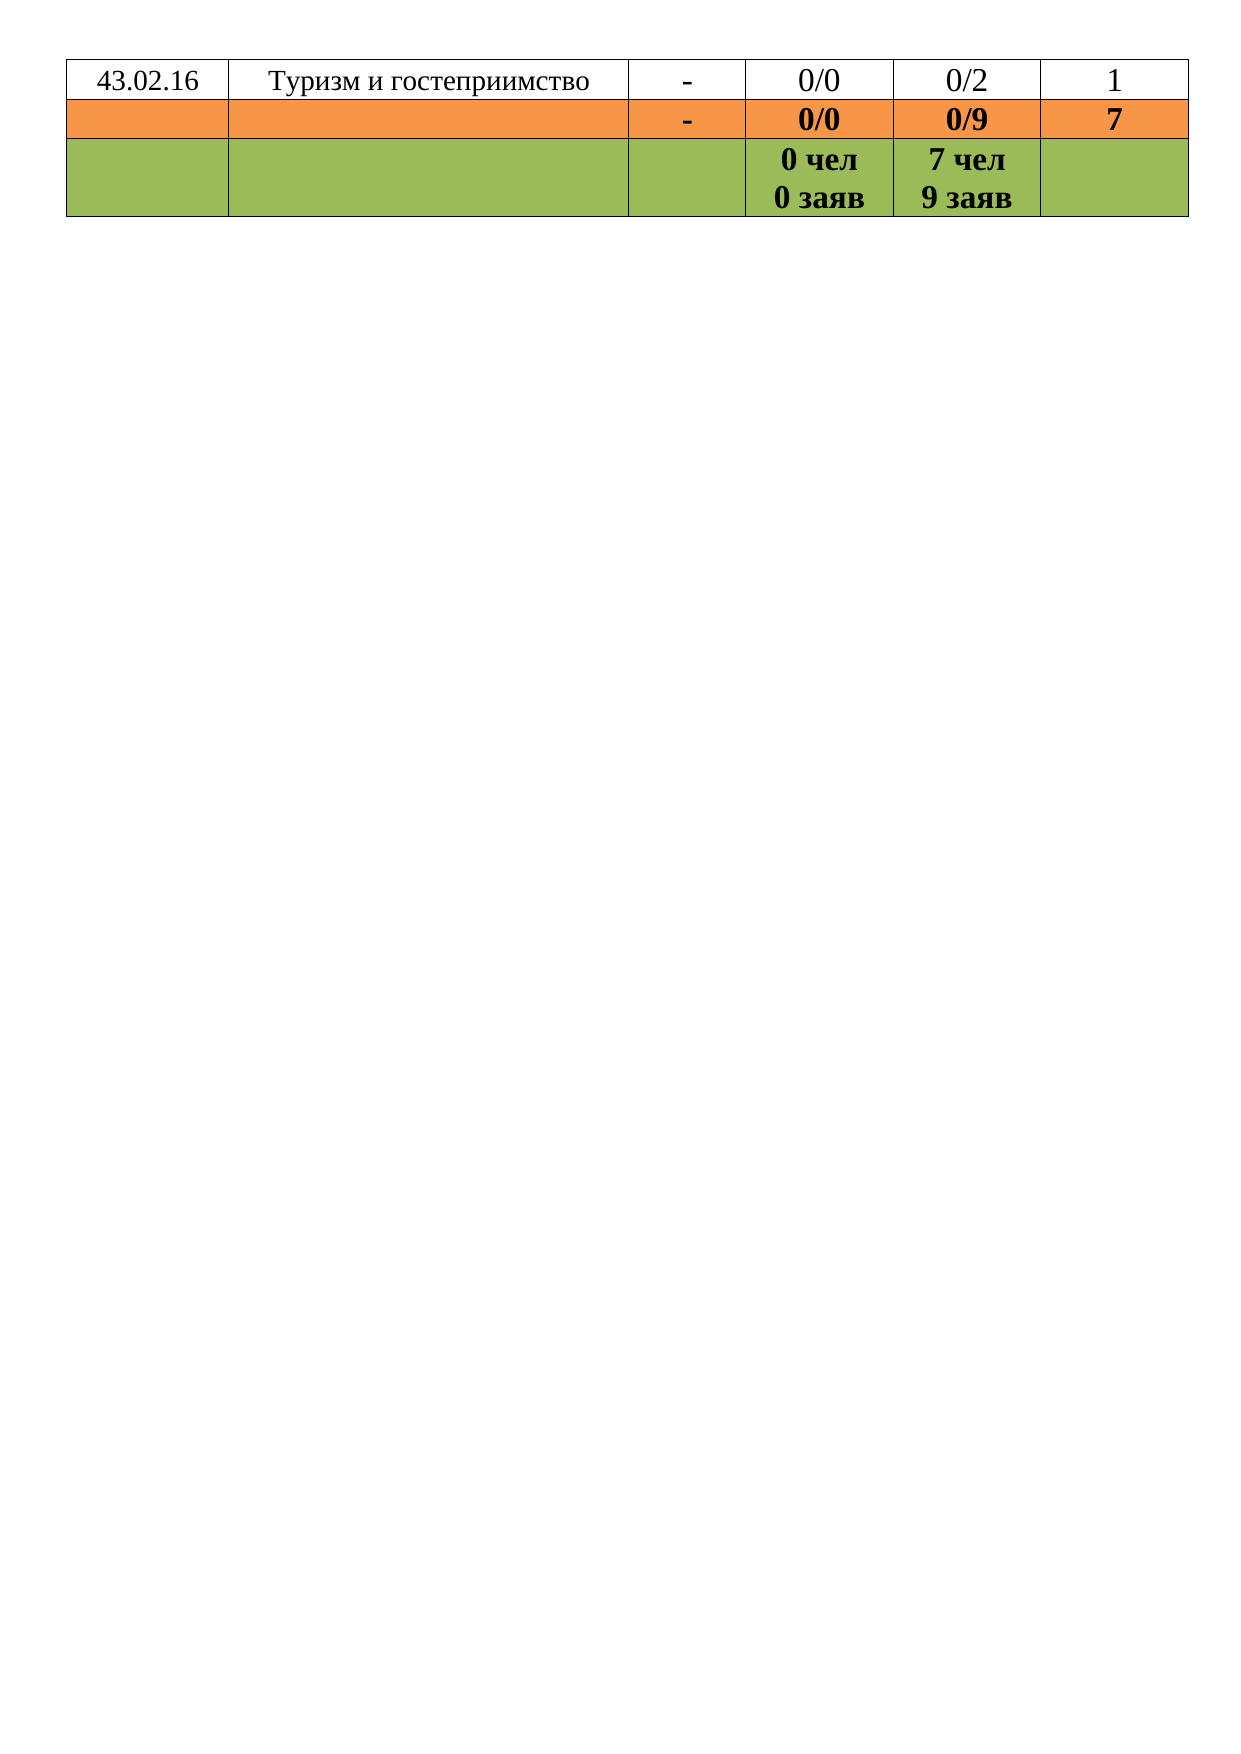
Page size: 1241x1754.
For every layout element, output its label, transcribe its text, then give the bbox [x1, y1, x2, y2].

table_cell [67, 100, 228, 138]
table_cell 0/9 [894, 100, 1040, 138]
table_cell 7 [1041, 100, 1188, 138]
table_cell [67, 139, 228, 216]
table_cell 0/0 [746, 60, 893, 98]
table_cell [1041, 139, 1188, 216]
table_cell [229, 139, 628, 216]
table_cell 7 чел 9 заяв [894, 139, 1040, 216]
table_cell 43.02.16 [67, 60, 228, 98]
table_cell Туризм и гостеприимство [229, 60, 628, 98]
table_cell 0/0 [746, 100, 893, 138]
table_cell [629, 139, 745, 216]
table_cell [229, 100, 628, 138]
table_cell - [629, 60, 745, 98]
table_cell - [629, 100, 745, 138]
table_cell 0 чел 0 заяв [746, 139, 893, 216]
table_cell 1 [1041, 60, 1188, 98]
table_cell 0/2 [894, 60, 1040, 98]
